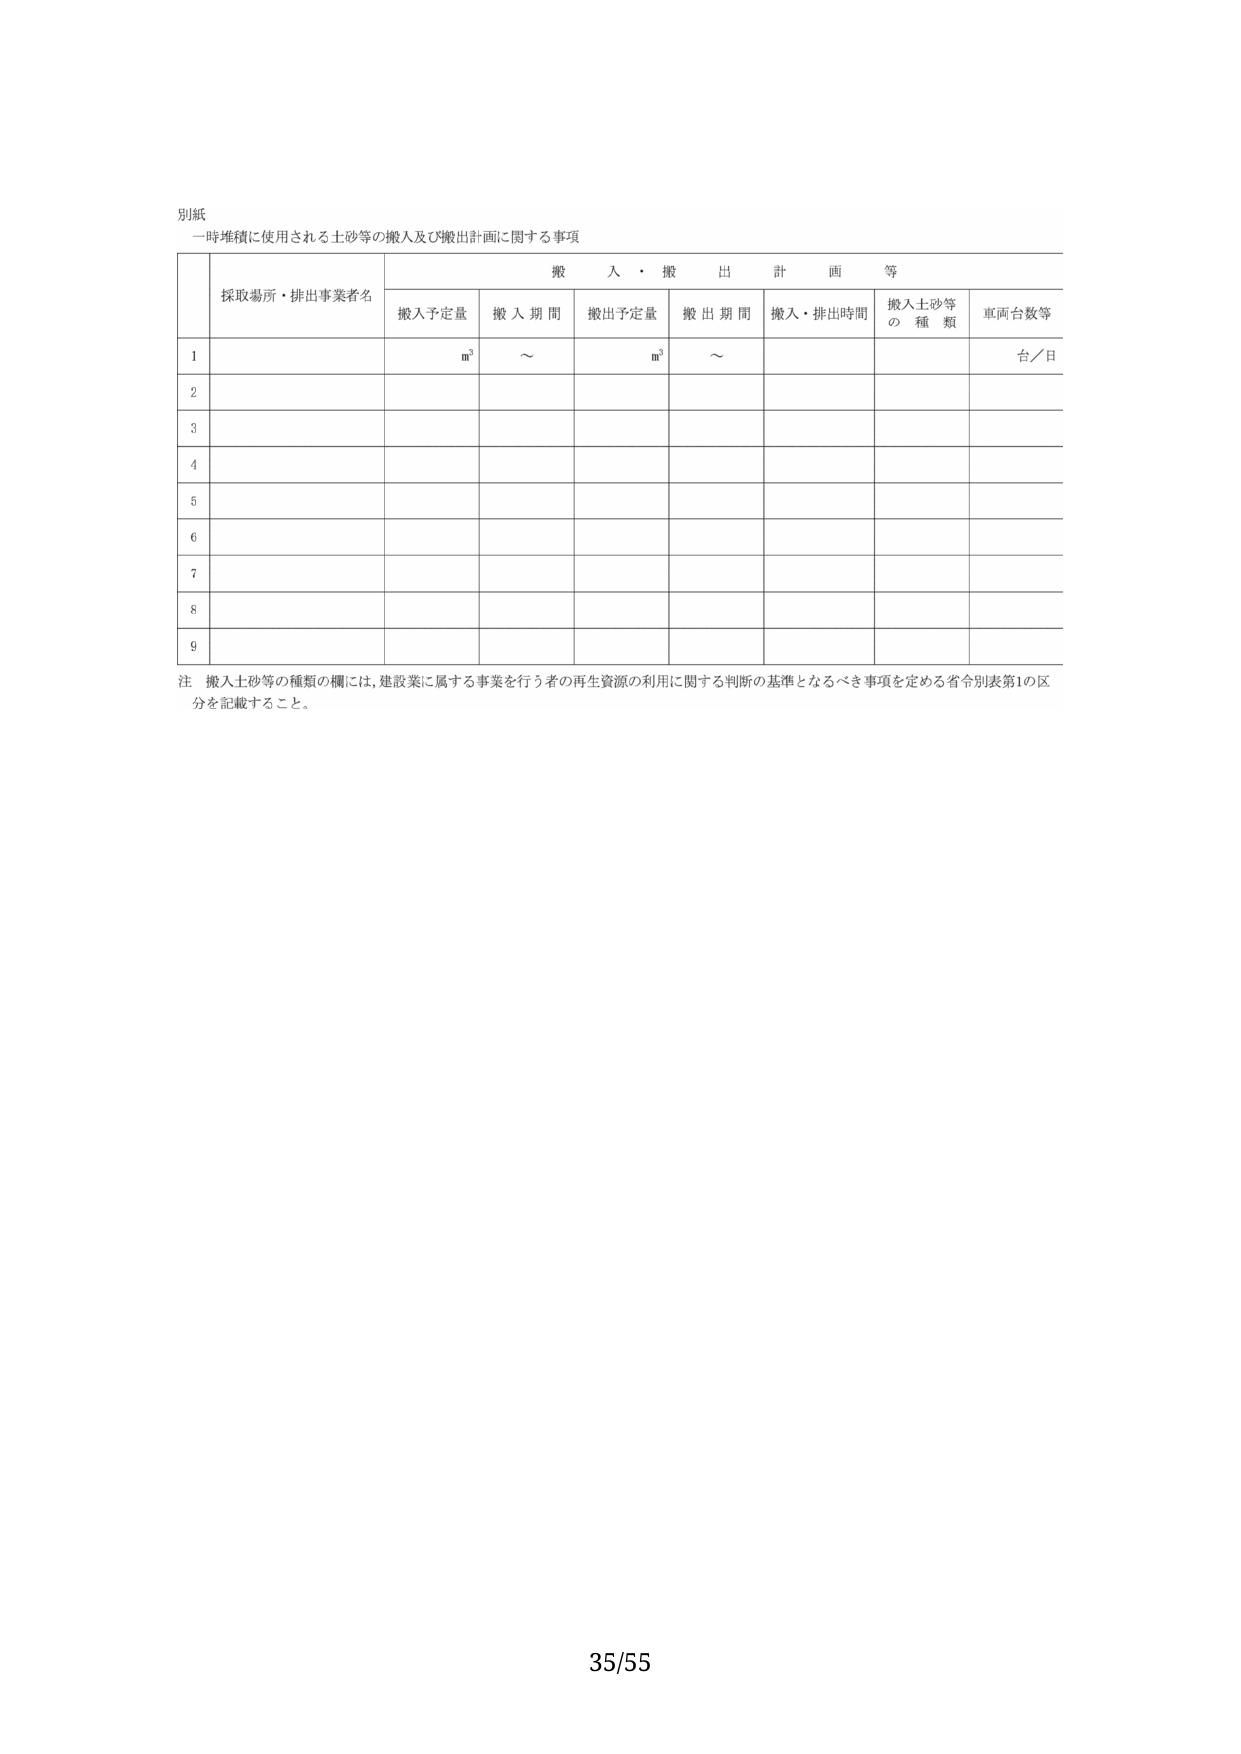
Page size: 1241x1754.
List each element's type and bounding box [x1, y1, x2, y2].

picture [177, 208, 1063, 709]
